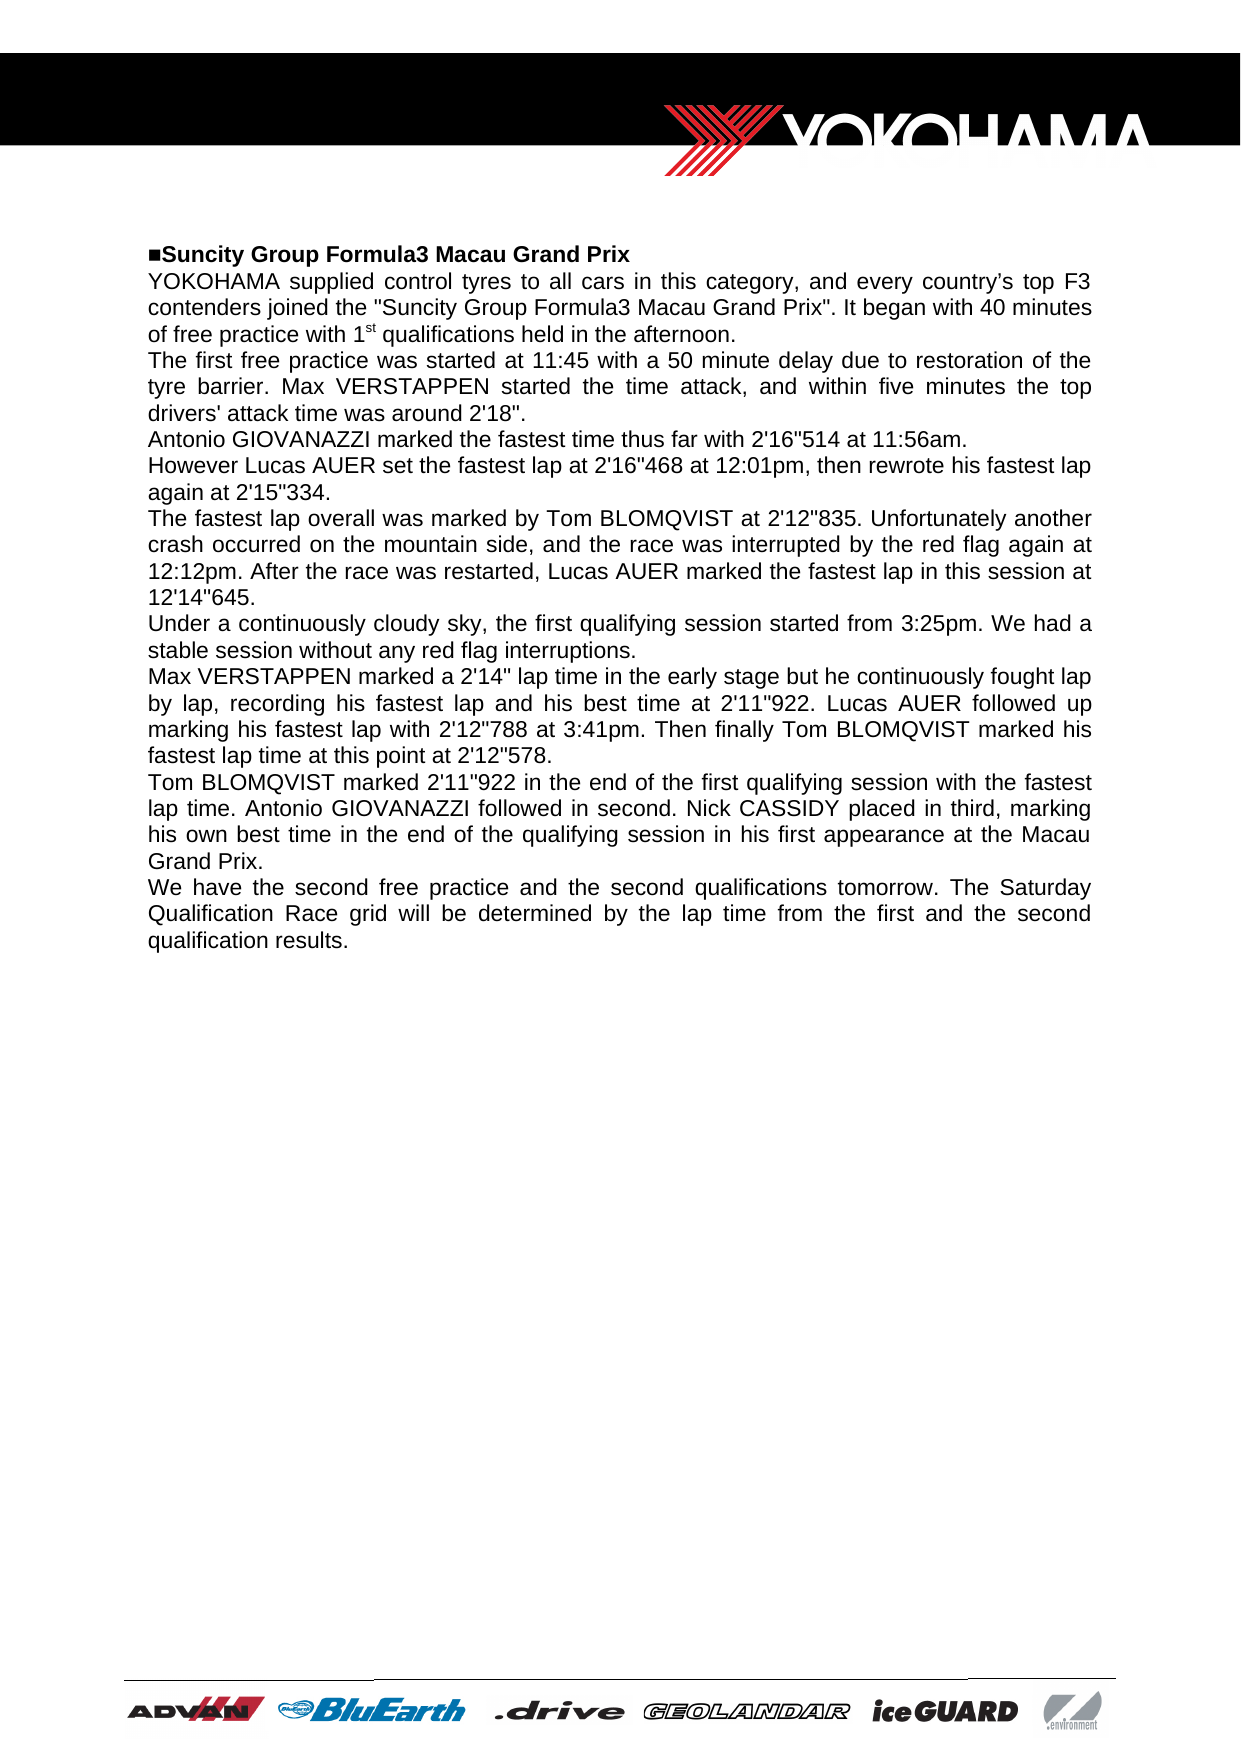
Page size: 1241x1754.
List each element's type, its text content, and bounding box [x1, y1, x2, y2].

picture [486, 1695, 633, 1725]
text YOKOHAMA supplied control tyres to all cars in this category, and every country’s top F3 contenders joined the "Suncity Group Formula3 Macau Grand Prix". It began with 40 minutes of free practice with 1st qualifications held in the afternoon. [148, 268, 1093, 347]
text Antonio GIOVANAZZI marked the fastest time thus far with 2'16"514 at 11:56am. [148, 426, 1093, 452]
picture [643, 1679, 1110, 1738]
picture [574, 39, 1241, 237]
text Tom BLOMQVIST marked 2'11"922 in the end of the first qualifying session with the fastest lap time. Antonio GIOVANAZZI followed in second. Nick CASSIDY placed in third, marking his own best time in the end of the qualifying session in his first appearance at the Macau Grand Prix. [148, 768, 1093, 874]
text The first free practice was started at 11:45 with a 50 minute delay due to restoration of the tyre barrier. Max VERSTAPPEN started the time attack, and within five minutes the top drivers' attack time was around 2'18". [148, 347, 1093, 426]
text The fastest lap overall was marked by Tom BLOMQVIST at 2'12"835. Unfortunately another crash occurred on the mountain side, and the race was interrupted by the red flag again at 12:12pm. After the race was restarted, Lucas AUER marked the fastest lap in this session at 12'14"645. [148, 505, 1093, 610]
text We have the second free practice and the second qualifications tomorrow. The Saturday Qualification Race grid will be determined by the lap time from the first and the second qualification results. [148, 874, 1093, 953]
text Max VERSTAPPEN marked a 2'14" lap time in the early stage but he continuously fought lap by lap, recording his fastest lap and his best time at 2'11"922. Lucas AUER followed up marking his fastest lap with 2'12"788 at 3:41pm. Then finally Tom BLOMQVIST marked his fastest lap time at this point at 2'12"578. [148, 663, 1093, 768]
text However Lucas AUER set the fastest lap at 2'16"468 at 12:01pm, then rewrote his fastest lap again at 2'15"334. [148, 452, 1093, 505]
picture [124, 1681, 479, 1739]
text ■Suncity Group Formula3 Macau Grand Prix [148, 241, 1093, 268]
text Under a continuously cloudy sky, the first qualifying session started from 3:25pm. We had a stable session without any red flag interruptions. [148, 610, 1093, 663]
